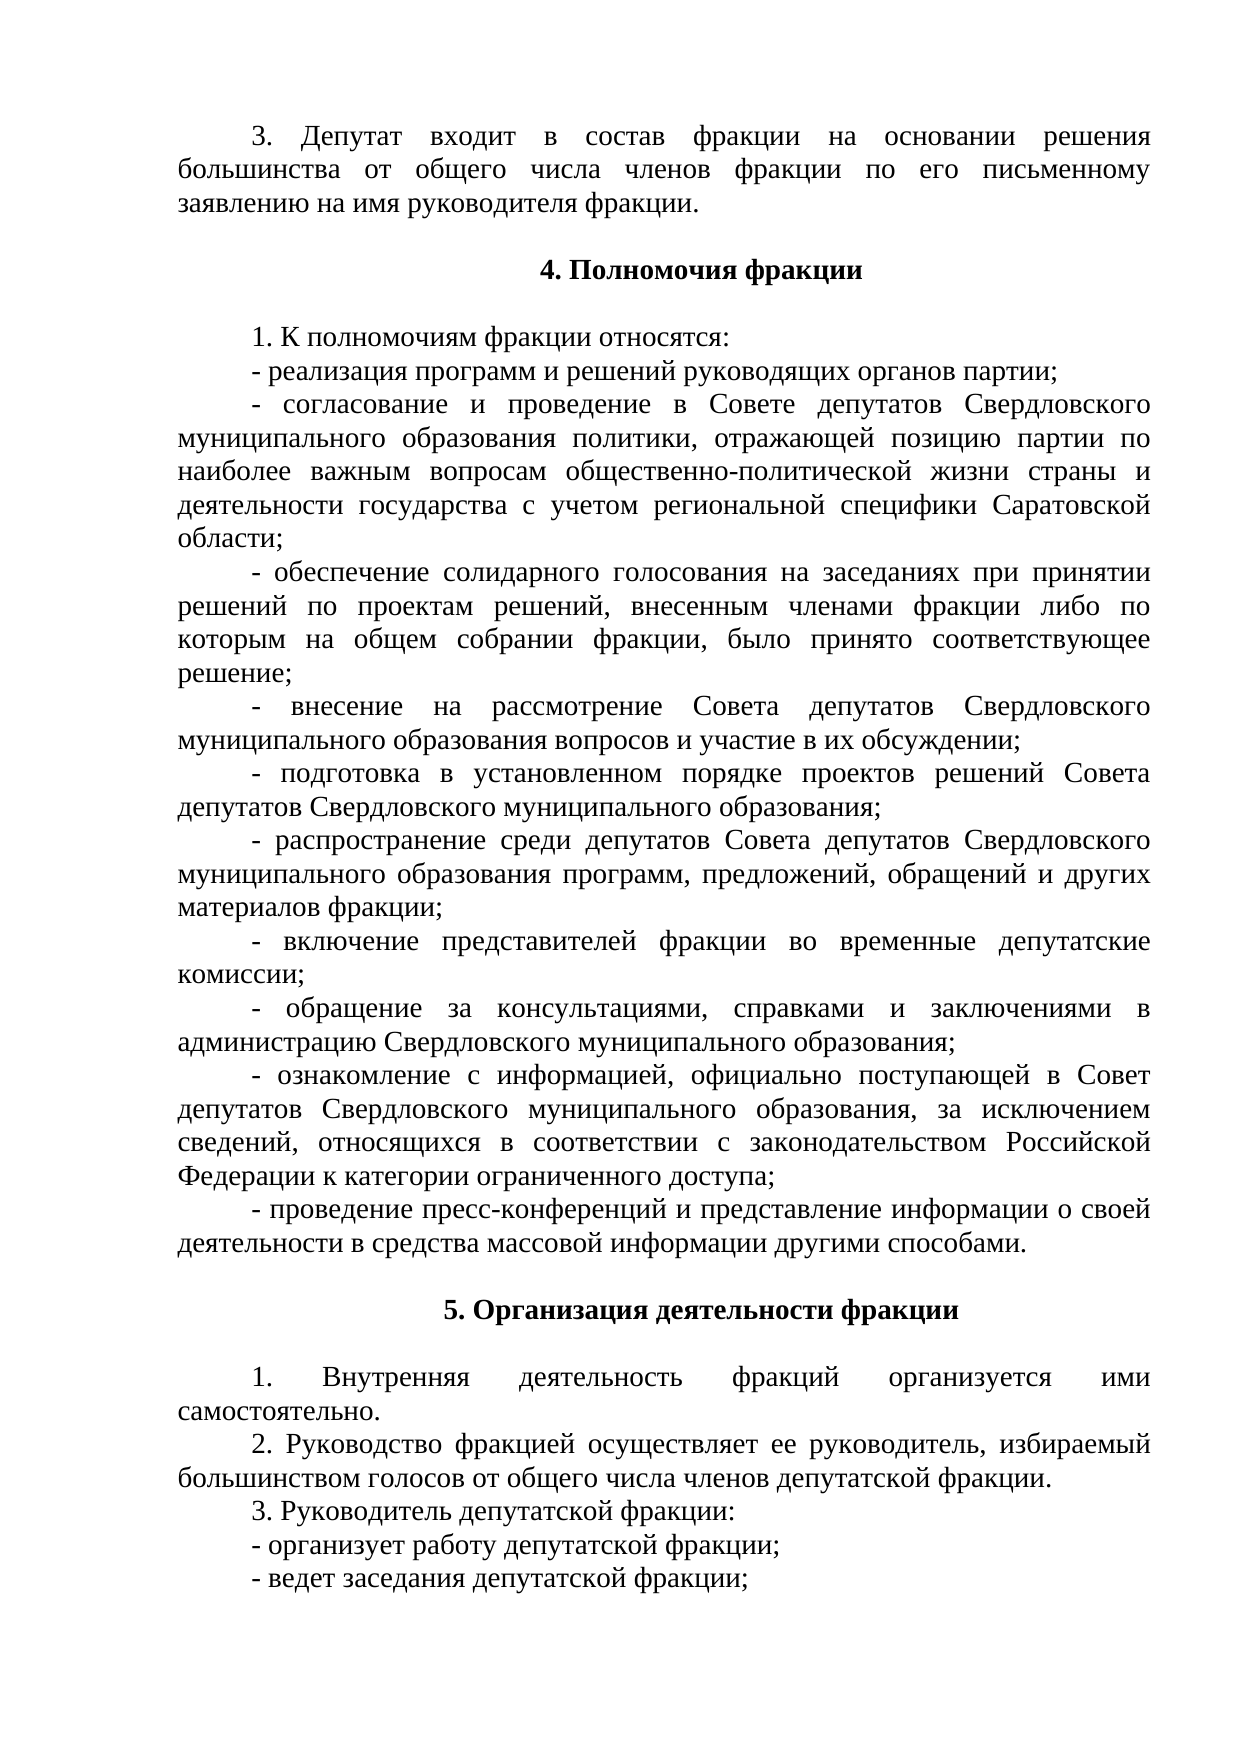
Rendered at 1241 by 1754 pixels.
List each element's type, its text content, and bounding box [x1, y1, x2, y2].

text - согласование и проведение в Совете депутатов Свердловского муниципального образования политики, отражающей позицию партии по наиболее важным вопросам общественно-политической жизни страны и деятельности государства с учетом региональной специфики Саратовской области; [177, 386, 1152, 554]
text - ознакомление с информацией, официально поступающей в Совет депутатов Свердловского муниципального образования, за исключением сведений, относящихся в соответствии с законодательством Российской Федерации к категории ограниченного доступа; [177, 1057, 1152, 1191]
text - внесение на рассмотрение Совета депутатов Свердловского муниципального образования вопросов и участие в их обсуждении; [177, 688, 1152, 755]
text - проведение пресс-конференций и представление информации о своей деятельности в средства массовой информации другими способами. [177, 1191, 1152, 1258]
text - обеспечение солидарного голосования на заседаниях при принятии решений по проектам решений, внесенным членами фракции либо по которым на общем собрании фракции, было принято соответствующее решение; [177, 554, 1152, 688]
text 5. Организация деятельности фракции [177, 1292, 1152, 1326]
text - организует работу депутатской фракции; [177, 1527, 1152, 1560]
text - включение представителей фракции во временные депутатские комиссии; [177, 923, 1152, 990]
text - распространение среди депутатов Совета депутатов Свердловского муниципального образования программ, предложений, обращений и других материалов фракции; [177, 822, 1152, 923]
text 4. Полномочия фракции [177, 252, 1152, 286]
text 1. Внутренняя деятельность фракций организуется ими самостоятельно. [177, 1359, 1152, 1426]
text - подготовка в установленном порядке проектов решений Совета депутатов Свердловского муниципального образования; [177, 755, 1152, 822]
text 3. Руководитель депутатской фракции: [177, 1493, 1152, 1527]
text - реализация программ и решений руководящих органов партии; [177, 353, 1152, 386]
text - ведет заседания депутатской фракции; [177, 1560, 1152, 1594]
text - обращение за консультациями, справками и заключениями в администрацию Свердловского муниципального образования; [177, 990, 1152, 1057]
text 2. Руководство фракцией осуществляет ее руководитель, избираемый большинством голосов от общего числа членов депутатской фракции. [177, 1426, 1152, 1493]
text 3. Депутат входит в состав фракции на основании решения большинства от общего числа членов фракции по его письменному заявлению на имя руководителя фракции. [177, 118, 1152, 219]
text 1. К полномочиям фракции относятся: [177, 319, 1152, 353]
